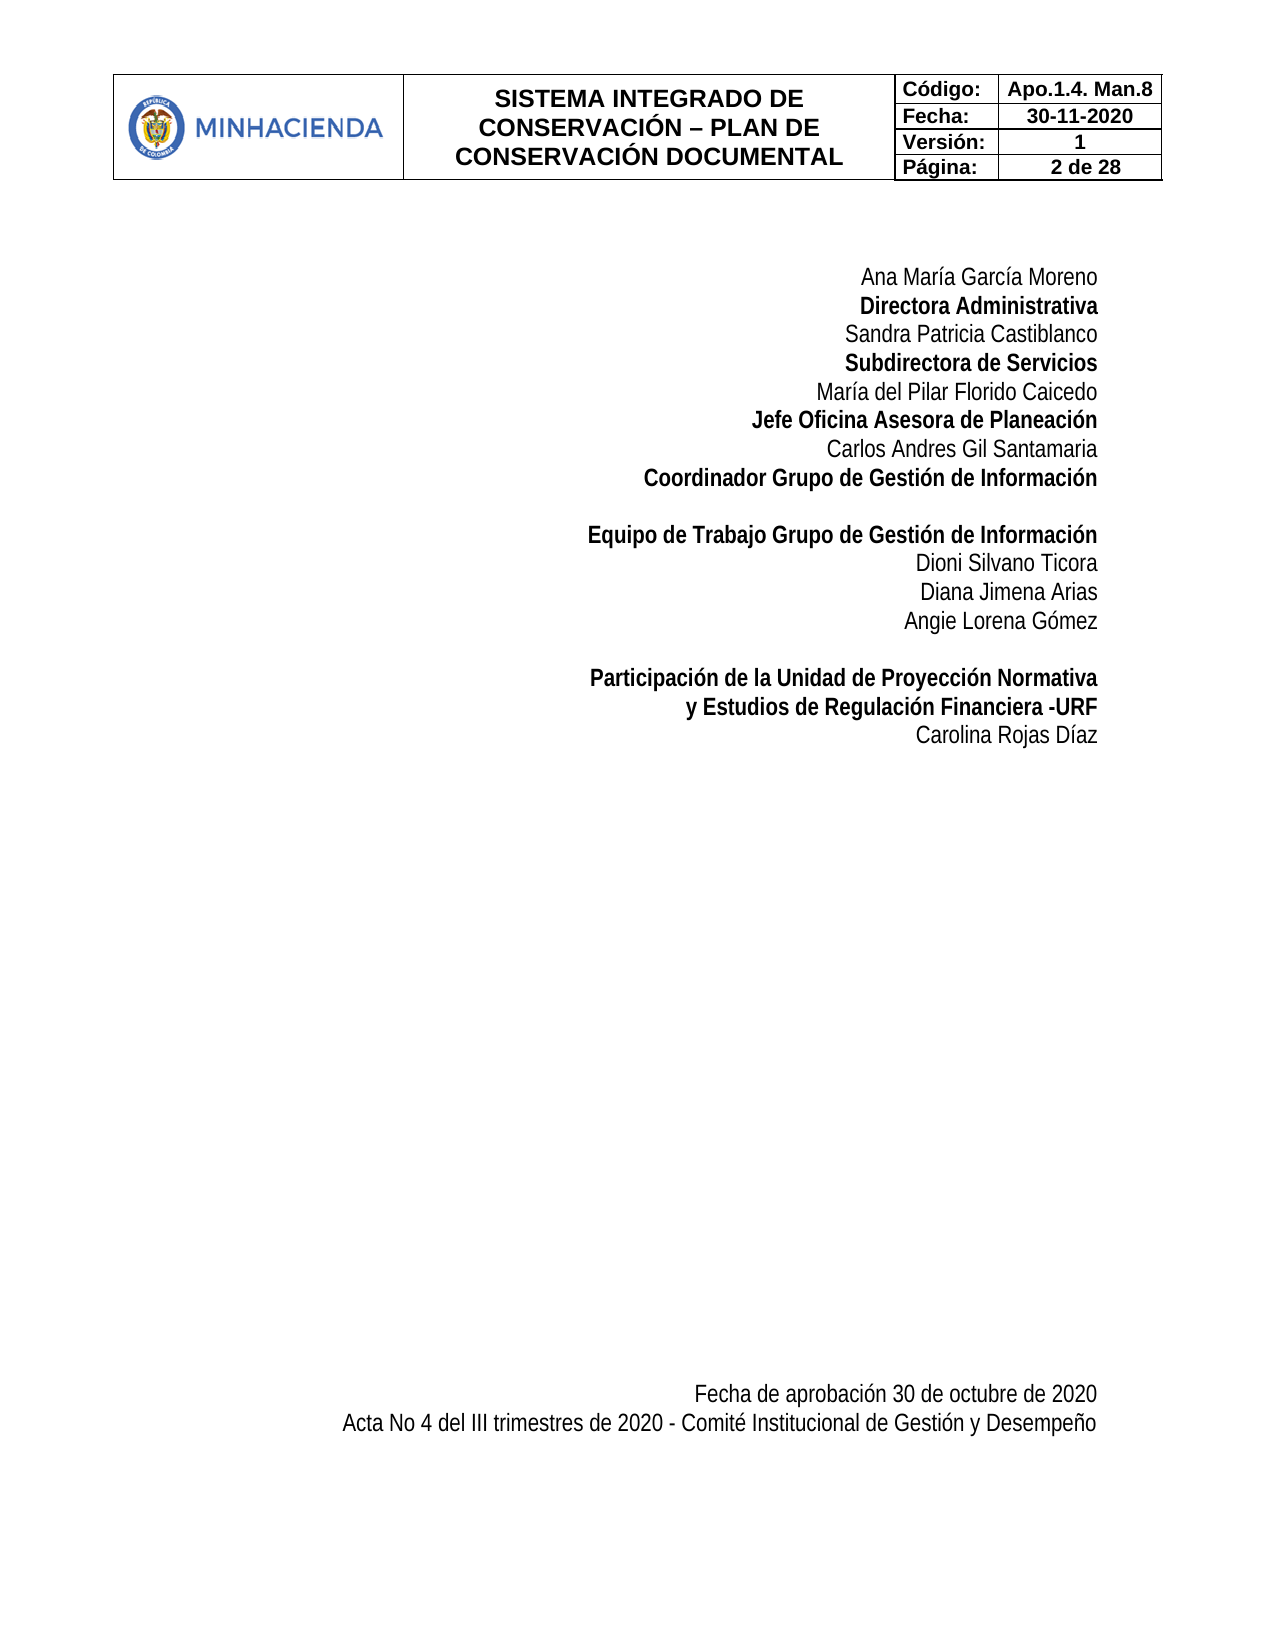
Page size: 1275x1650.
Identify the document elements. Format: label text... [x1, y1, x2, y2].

text Jefe Oficina Asesora de Planeación [177, 405, 1098, 434]
text Diana Jimena Arias [177, 577, 1098, 606]
text Ana María García Moreno [177, 262, 1098, 291]
picture [120, 91, 396, 164]
text Participación de la Unidad de Proyección Normativa y Estudios de Regulación Financiera -URF [576, 663, 1098, 720]
text Carolina Rojas Díaz [177, 720, 1098, 749]
text Fecha de aprobación 30 de octubre de 2020 [177, 1379, 1098, 1408]
text Sandra Patricia Castiblanco [177, 319, 1098, 348]
text Acta No 4 del III trimestres de 2020 - Comité Institucional de Gestión y Desempeño [177, 1408, 1098, 1436]
text Subdirectora de Servicios [177, 348, 1098, 377]
text Dioni Silvano Ticora [177, 548, 1098, 577]
text Equipo de Trabajo Grupo de Gestión de Información [177, 520, 1098, 548]
text Directora Administrativa [177, 291, 1098, 319]
text Carlos Andres Gil Santamaria [177, 434, 1098, 462]
text María del Pilar Florido Caicedo [177, 377, 1098, 405]
text Angie Lorena Gómez [177, 606, 1098, 634]
text Coordinador Grupo de Gestión de Información [177, 462, 1098, 491]
